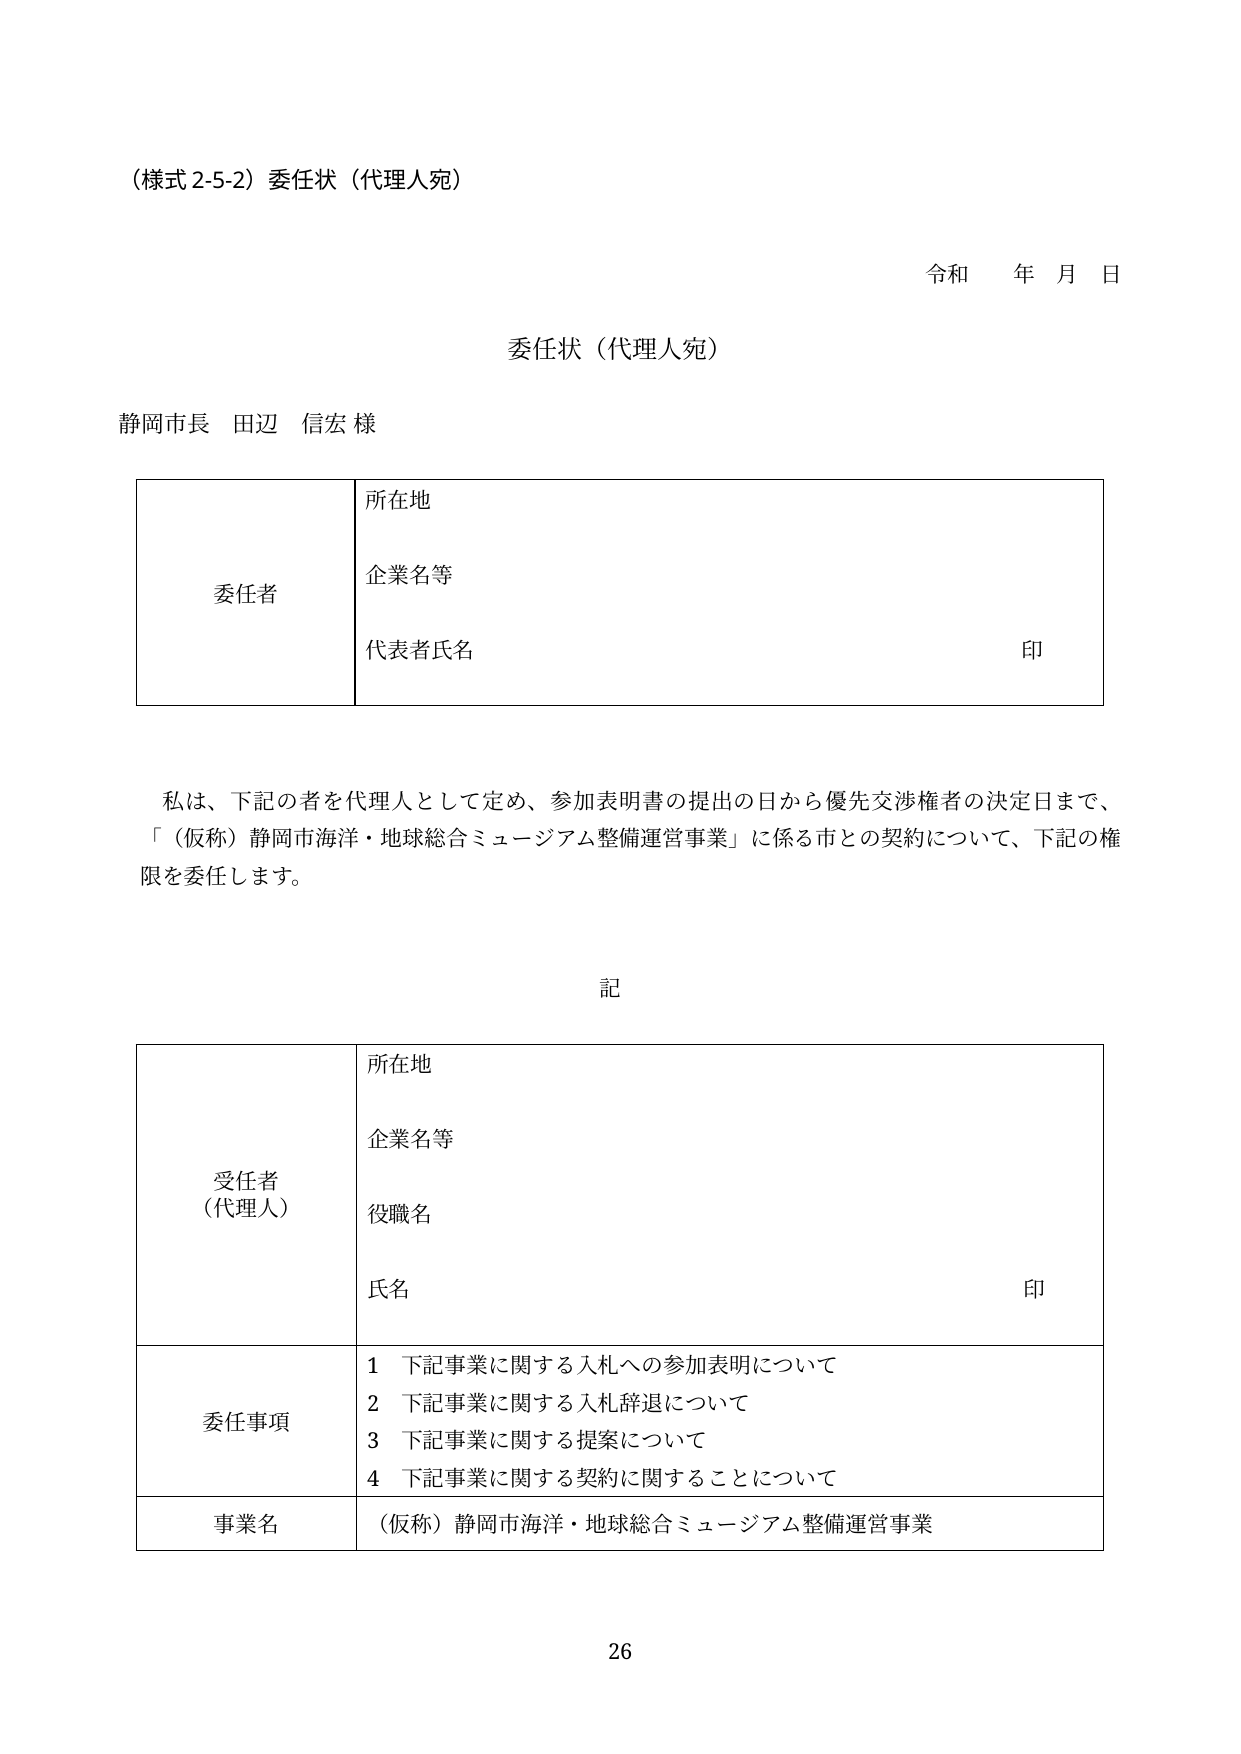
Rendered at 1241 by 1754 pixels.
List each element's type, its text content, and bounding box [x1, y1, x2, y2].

text 記 [118, 969, 1122, 1006]
subtitle （様式2-5-2）委任状（代理人宛） [118, 160, 1122, 198]
table_cell 1 下記事業に関する入札への参加表明について 2 下記事業に関する入札辞退について 3 下記事業に関する提案について 4 下記事業に関する契約に関することについて [357, 1346, 1103, 1496]
table_header 受任者 （代理人） [137, 1045, 356, 1345]
table_cell （仮称）静岡市海洋・地球総合ミュージアム整備運営事業 [357, 1497, 1103, 1550]
table_header 所在地 企業名等 役職名 氏名 印 [357, 1045, 1103, 1345]
table_header 委任者 [137, 480, 354, 705]
table_cell 事業名 [137, 1497, 356, 1550]
text 令和 年 月 日 [118, 254, 1122, 292]
text 静岡市長 田辺 信宏 様 [118, 404, 1122, 442]
table_header 所在地 企業名等 代表者氏名 印 [356, 480, 1103, 705]
table_cell 委任事項 [137, 1346, 356, 1496]
text 私は、下記の者を代理人として定め、参加表明書の提出の日から優先交渉権者の決定日まで、「（仮称）静岡市海洋・地球総合ミュージアム整備運営事業」に係る市との契約について、下記の権限を委任します。 [140, 781, 1122, 894]
text 委任状（代理人宛） [118, 329, 1122, 367]
